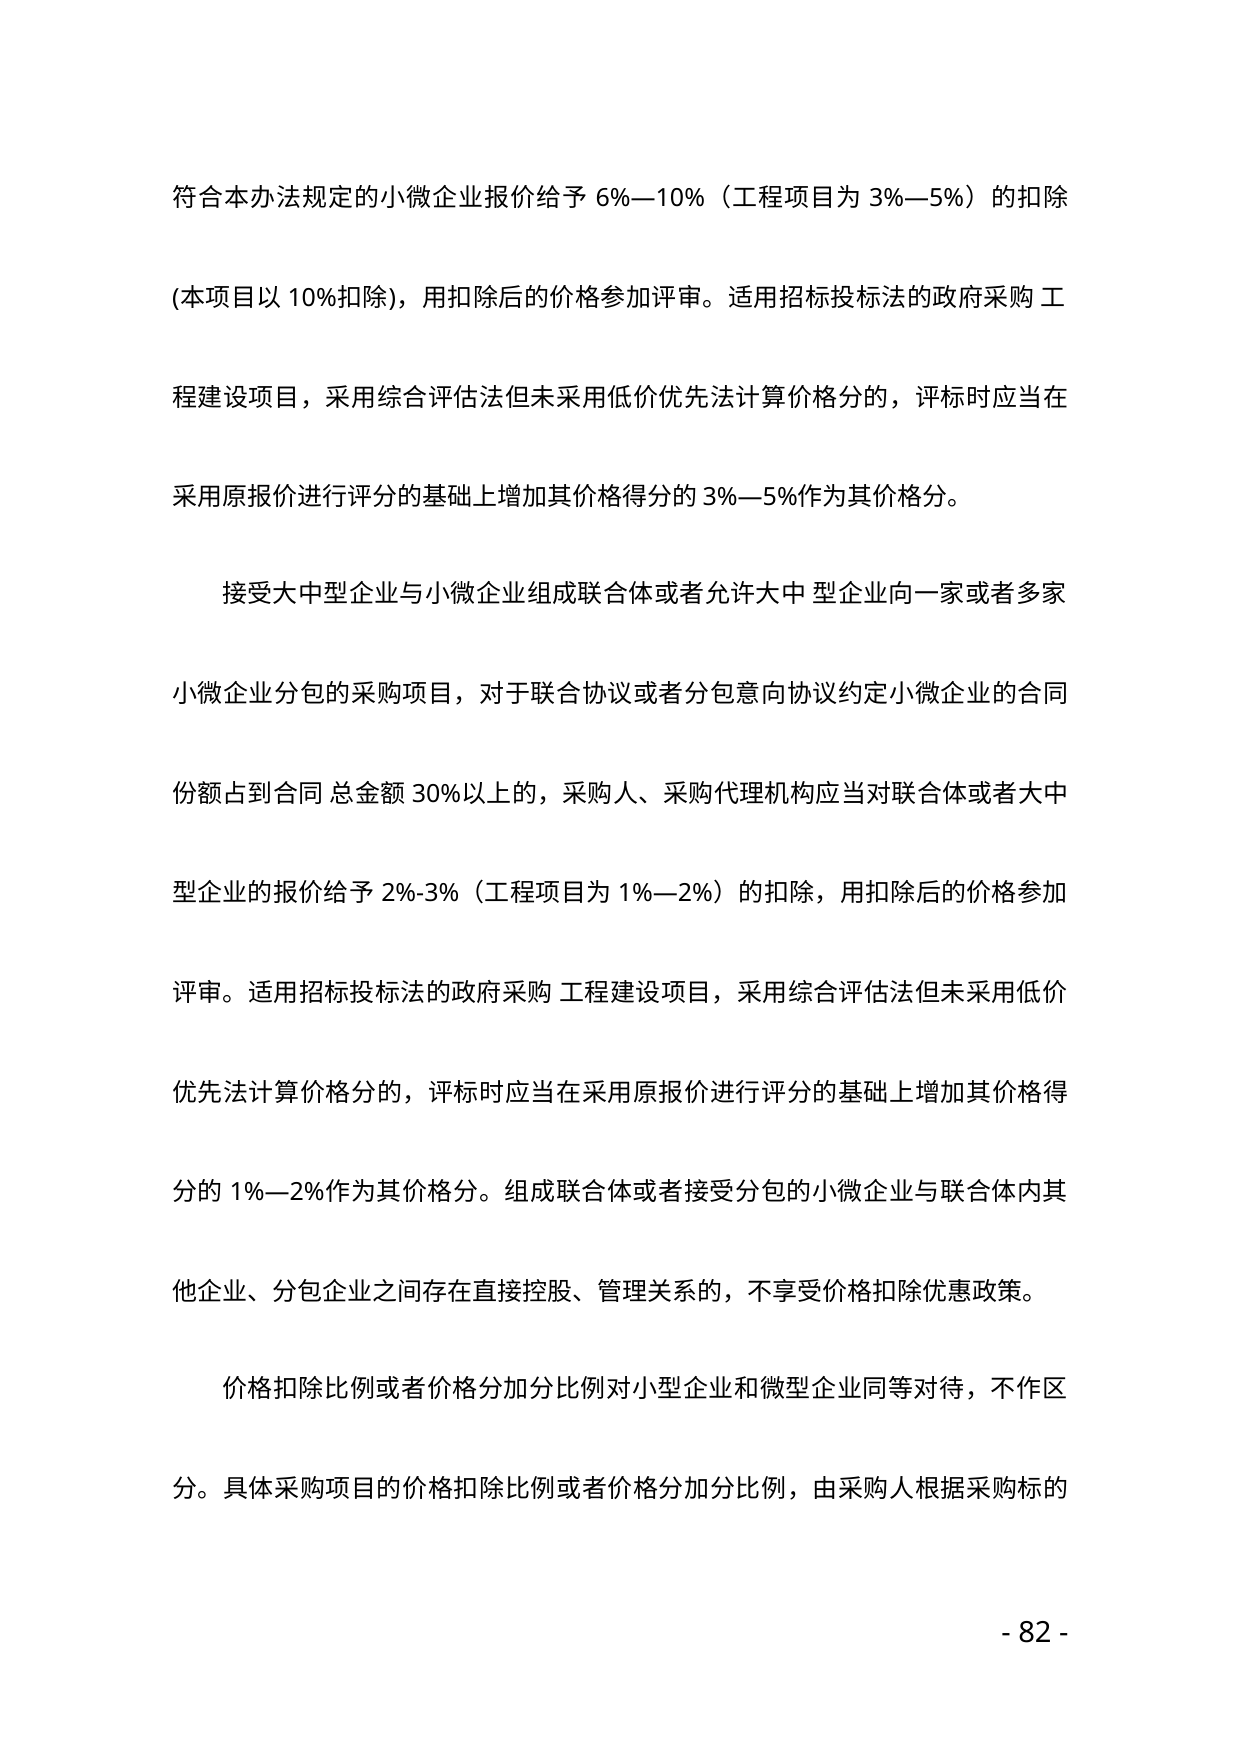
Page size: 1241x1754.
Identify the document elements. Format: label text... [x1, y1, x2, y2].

text 接受大中型企业与小微企业组成联合体或者允许大中 型企业向一家或者多家小微企业分包的采购项目，对于联合协议或者分包意向协议约定小微企业的合同份额占到合同 总金额 30%以上的，采购人、采购代理机构应当对联合体或者大中型企业的报价给予 2%-3%（工程项目为 1%—2%）的扣除，用扣除后的价格参加评审。适用招标投标法的政府采购 工程建设项目，采用综合评估法但未采用低价优先法计算价格分的，评标时应当在采用原报价进行评分的基础上增加其价格得分的 1%—2%作为其价格分。组成联合体或者接受分包的小微企业与联合体内其他企业、分包企业之间存在直接控股、管理关系的，不享受价格扣除优惠政策。 [172, 559, 1068, 1323]
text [172, 162, 1068, 528]
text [172, 1353, 1068, 1520]
